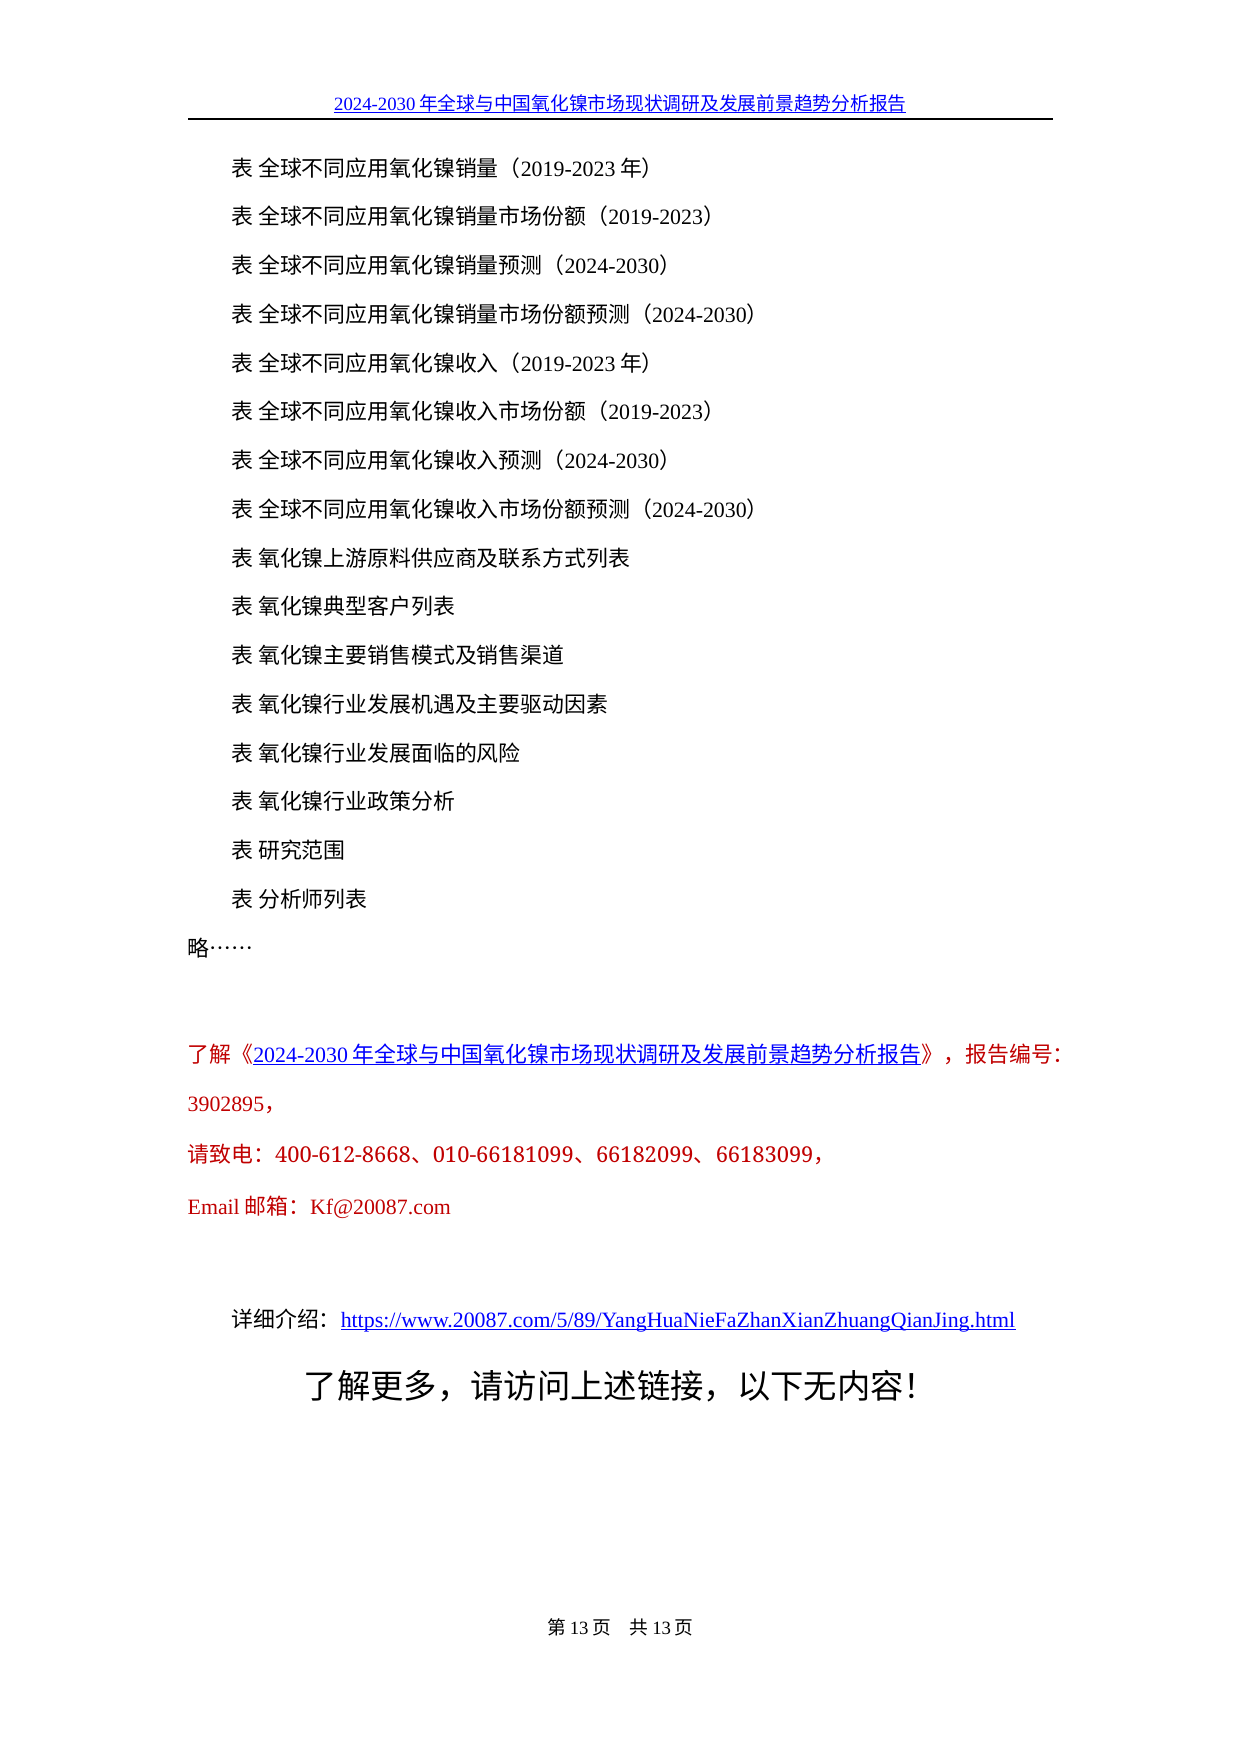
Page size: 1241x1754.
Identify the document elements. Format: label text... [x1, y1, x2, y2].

title 了解更多，请访问上述链接，以下无内容！ [187, 1351, 1053, 1416]
text Email邮箱：Kf@20087.com [187, 1188, 1053, 1221]
text 了解《2024-2030年全球与中国氧化镍市场现状调研及发展前景趋势分析报告》，报告编号：3902895， [187, 1037, 1053, 1118]
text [187, 150, 1053, 963]
text 请致电：400-612-8668、010-66181099、66182099、66183099， [187, 1137, 1053, 1169]
text 详细介绍：https://www.20087.com/5/89/YangHuaNieFaZhanXianZhuangQianJing.html [187, 1301, 1053, 1334]
